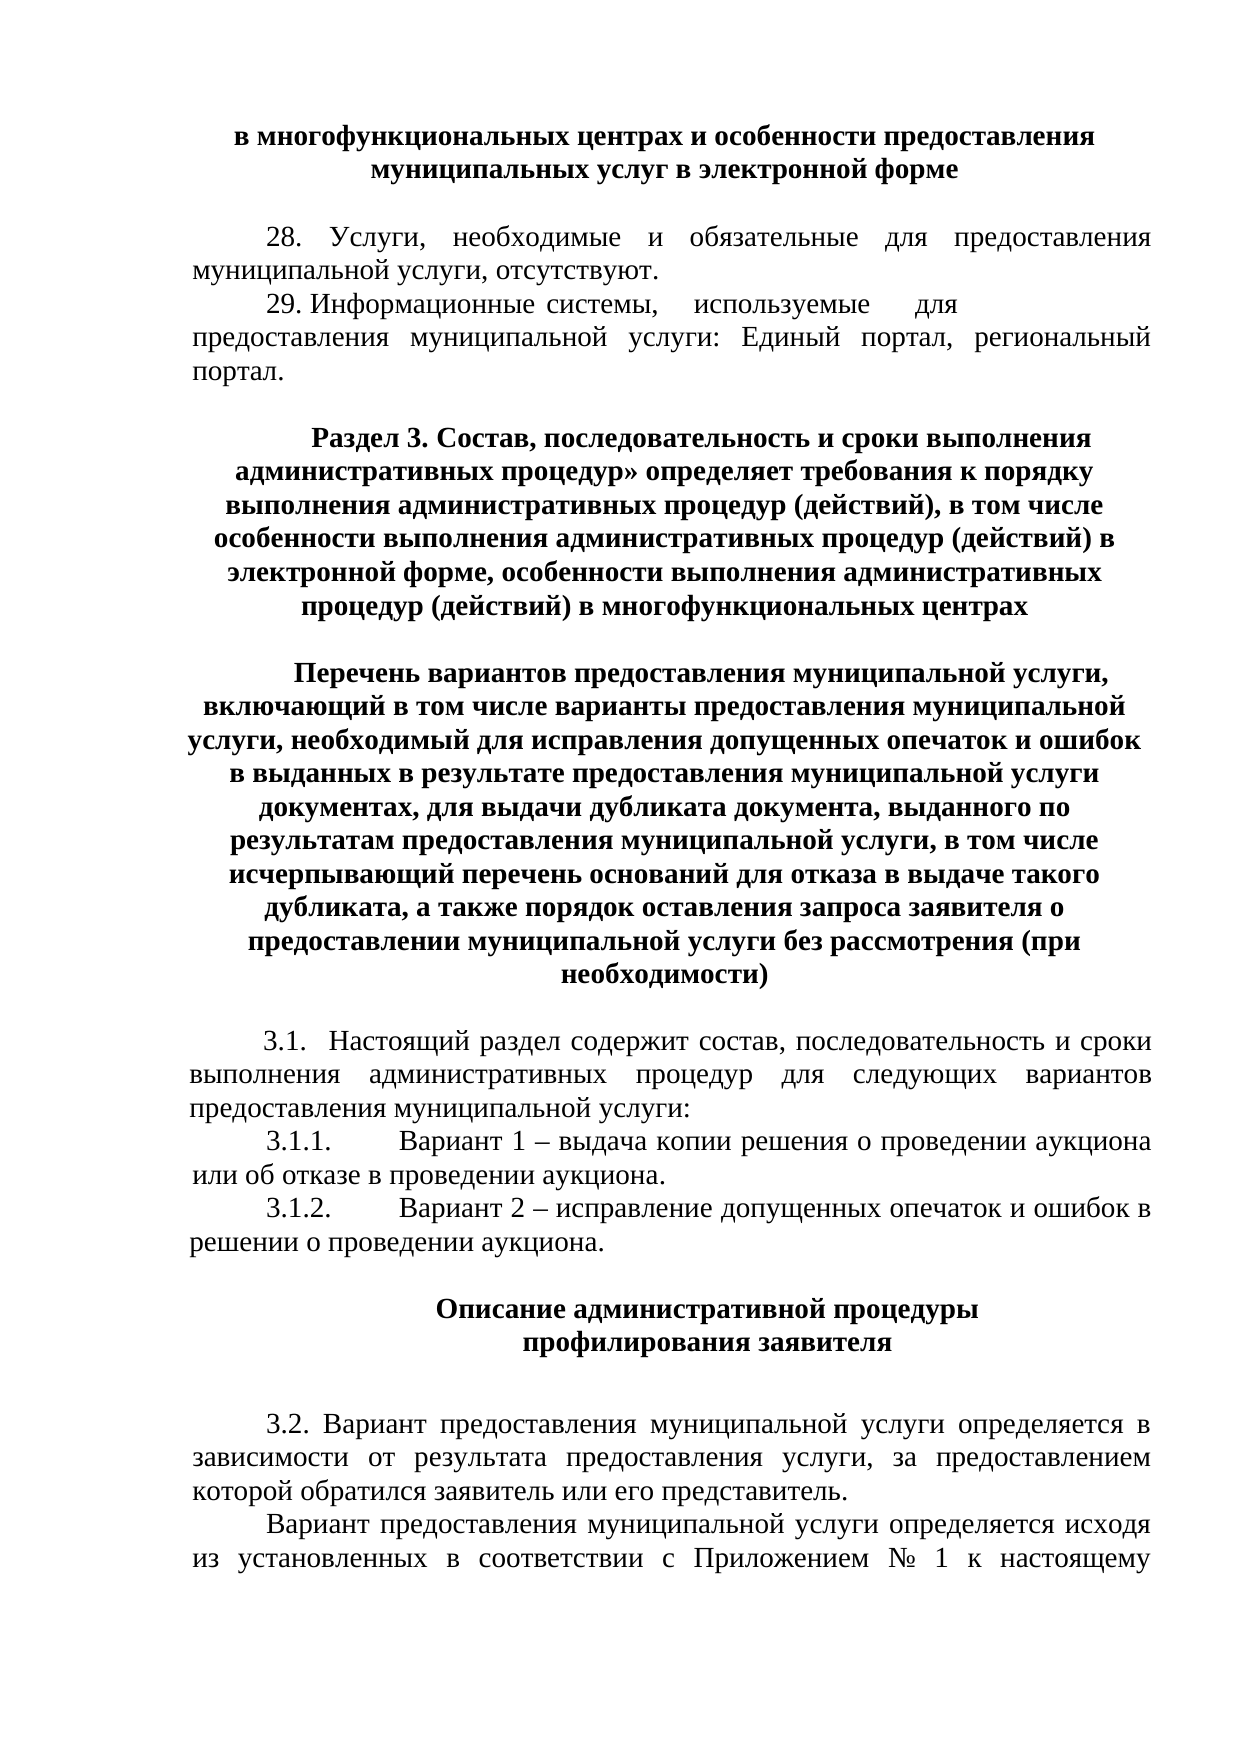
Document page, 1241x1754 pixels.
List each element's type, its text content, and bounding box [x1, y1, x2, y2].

text Раздел 3. Состав, последовательность и сроки выполнения административных процедур» определяет требования к порядку выполнения административных процедур (действий), в том числе особенности выполнения административных процедур (действий) в электронной форме, особенности выполнения административных процедур (действий) в многофункциональных центрах [177, 420, 1152, 621]
text профилирования заявителя [263, 1324, 1152, 1358]
list Настоящий раздел содержит состав, последовательность и сроки выполнения административных процедур для следующих вариантов предоставления муниципальной услуги: [189, 1023, 1152, 1123]
text 3.2. Вариант предоставления муниципальной услуги определяется в зависимости от результата предоставления услуги, за предоставлением которой обратился заявитель или его представитель. [192, 1406, 1152, 1506]
text Описание административной процедуры [263, 1291, 1152, 1324]
text Перечень вариантов предоставления муниципальной услуги, включающий в том числе варианты предоставления муниципальной услуги, необходимый для исправления допущенных опечаток и ошибок в выданных в результате предоставления муниципальной услуги документах, для выдачи дубликата документа, выданного по результатам предоставления муниципальной услуги, в том числе исчерпывающий перечень оснований для отказа в выдаче такого дубликата, а также порядок оставления запроса заявителя о предоставлении муниципальной услуги без рассмотрения (при необходимости) [177, 655, 1152, 990]
text 29. Информационные системы, используемые для предоставления муниципальной услуги: Единый портал, региональный портал. [192, 286, 1152, 386]
list Вариант 2 – исправление допущенных опечаток и ошибок в решении о проведении аукциона. [189, 1190, 1152, 1257]
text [177, 118, 1152, 185]
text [192, 1506, 1152, 1573]
list Вариант 1 – выдача копии решения о проведении аукциона или об отказе в проведении аукциона. [192, 1123, 1152, 1190]
text 28. Услуги, необходимые и обязательные для предоставления муниципальной услуги, отсутствуют. [192, 219, 1152, 286]
